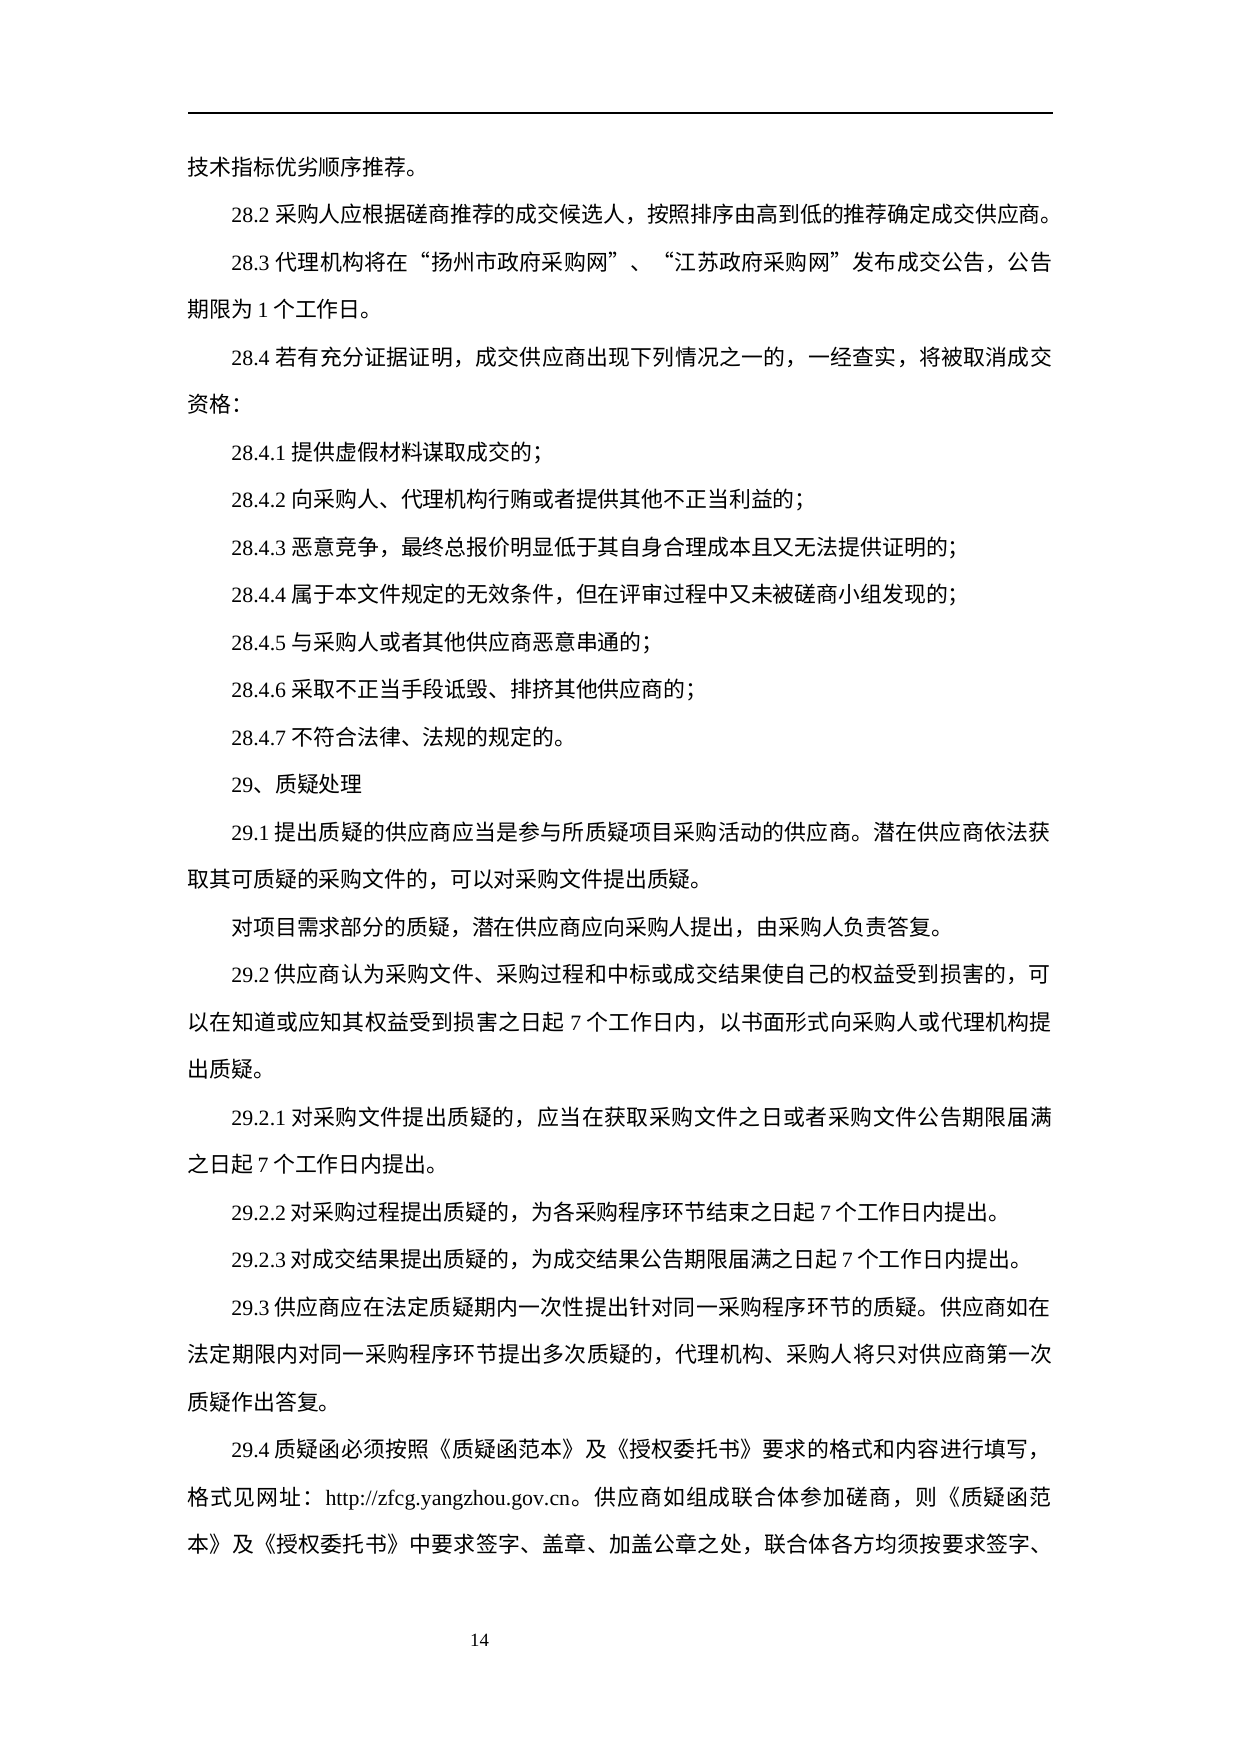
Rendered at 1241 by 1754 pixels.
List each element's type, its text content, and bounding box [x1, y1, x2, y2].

text 28.4.2 向采购人、代理机构行贿或者提供其他不正当利益的； [187, 482, 1053, 514]
text 28.2 采购人应根据磋商推荐的成交候选人，按照排序由高到低的推荐确定成交供应商。 [187, 197, 1053, 229]
text 28.4.3 恶意竞争，最终总报价明显低于其自身合理成本且又无法提供证明的； [187, 530, 1053, 562]
text 29.1提出质疑的供应商应当是参与所质疑项目采购活动的供应商。潜在供应商依法获取其可质疑的采购文件的，可以对采购文件提出质疑。 [187, 815, 1053, 894]
text 29.2供应商认为采购文件、采购过程和中标或成交结果使自己的权益受到损害的，可以在知道或应知其权益受到损害之日起7个工作日内，以书面形式向采购人或代理机构提出质疑。 [187, 957, 1053, 1084]
text 对项目需求部分的质疑，潜在供应商应向采购人提出，由采购人负责答复。 [187, 910, 1053, 942]
text 29.3供应商应在法定质疑期内一次性提出针对同一采购程序环节的质疑。供应商如在法定期限内对同一采购程序环节提出多次质疑的，代理机构、采购人将只对供应商第一次质疑作出答复。 [187, 1290, 1053, 1417]
text 29.2.2对采购过程提出质疑的，为各采购程序环节结束之日起7个工作日内提出。 [187, 1195, 1053, 1227]
text 29、质疑处理 [187, 767, 1053, 799]
text 28.4.7 不符合法律、法规的规定的。 [187, 720, 1053, 752]
text 28.4 若有充分证据证明，成交供应商出现下列情况之一的，一经查实，将被取消成交资格： [187, 340, 1053, 419]
text 29.2.3对成交结果提出质疑的，为成交结果公告期限届满之日起7个工作日内提出。 [187, 1242, 1053, 1274]
text 28.4.6 采取不正当手段诋毁、排挤其他供应商的； [187, 672, 1053, 704]
text 29.2.1对采购文件提出质疑的，应当在获取采购文件之日或者采购文件公告期限届满之日起7个工作日内提出。 [187, 1100, 1053, 1179]
text 28.4.1 提供虚假材料谋取成交的； [187, 435, 1053, 467]
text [187, 150, 1053, 182]
text 28.4.4 属于本文件规定的无效条件，但在评审过程中又未被磋商小组发现的； [187, 577, 1053, 609]
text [187, 1432, 1053, 1559]
text 28.3 代理机构将在“扬州市政府采购网”、“江苏政府采购网”发布成交公告，公告期限为1个工作日。 [187, 245, 1053, 324]
text 28.4.5 与采购人或者其他供应商恶意串通的； [187, 625, 1053, 657]
